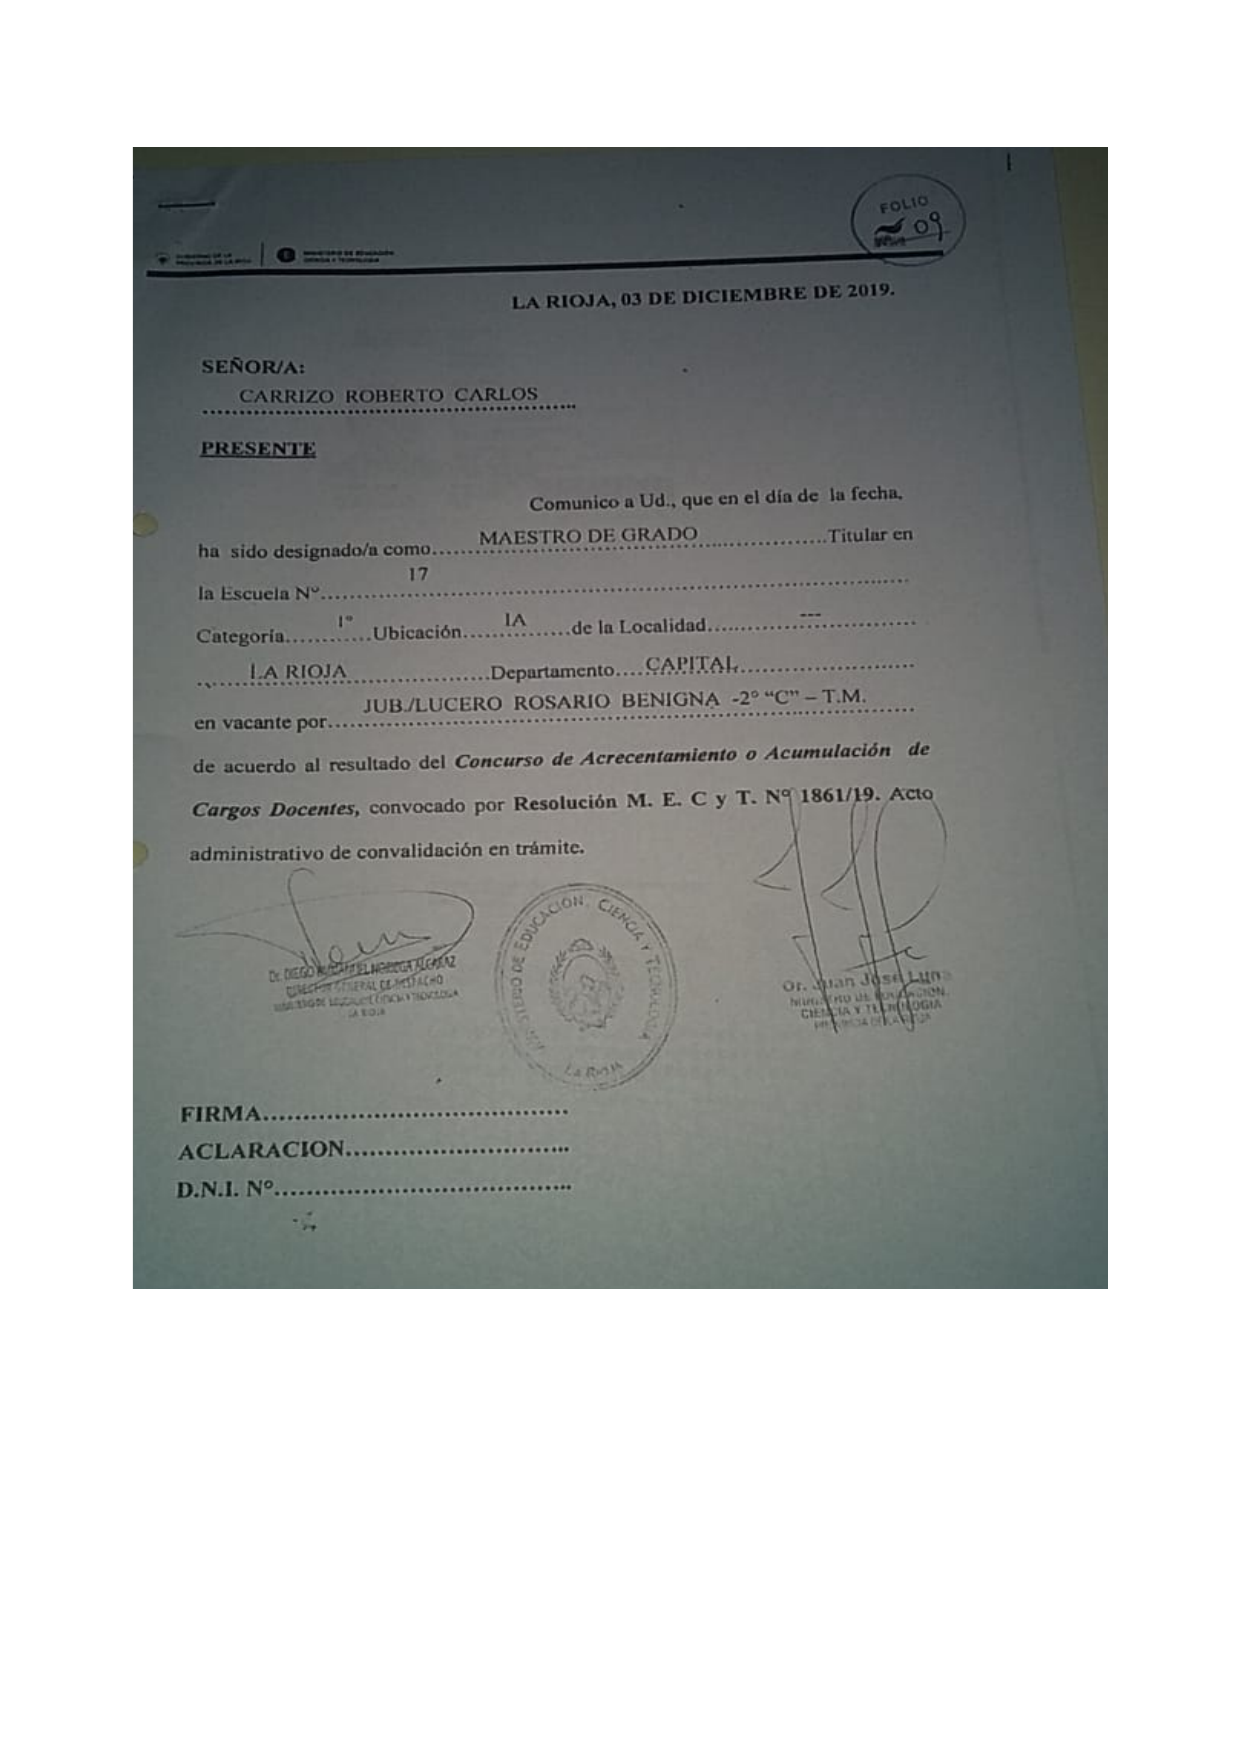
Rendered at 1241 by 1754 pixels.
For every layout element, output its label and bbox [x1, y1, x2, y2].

picture [132, 147, 1108, 1289]
